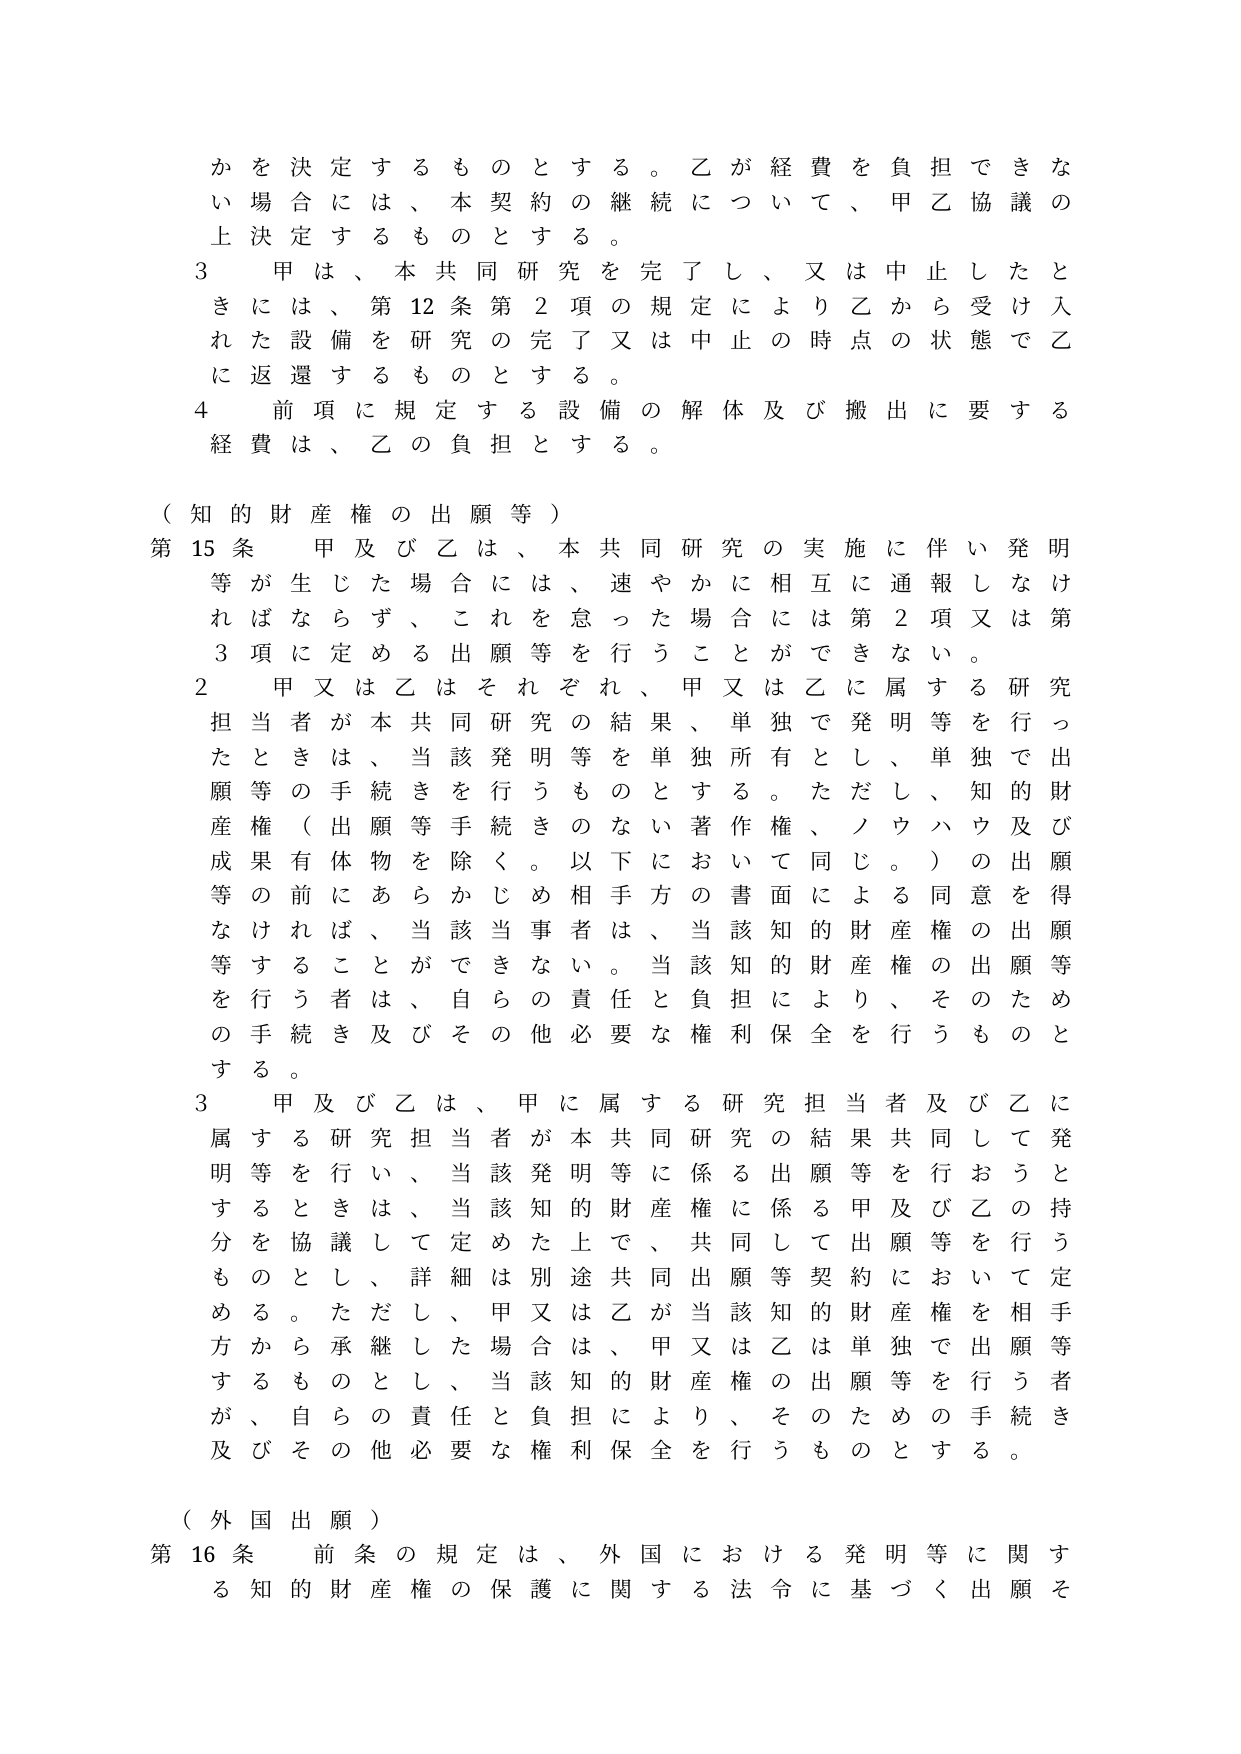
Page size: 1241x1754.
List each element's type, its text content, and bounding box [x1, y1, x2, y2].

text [170, 148, 1090, 253]
text （外国出願） [150, 1501, 1090, 1536]
text 第15条 甲及び乙は、本共同研究の実施に伴い発明等が生じた場合には、速やかに相互に通報しなければならず、これを怠った場合には第２項又は第３項に定める出願等を行うことができない。 [150, 530, 1090, 669]
text ３ 甲は、本共同研究を完了し、又は中止したときには、第12条第２項の規定により乙から受け入れた設備を研究の完了又は中止の時点の状態で乙に返還するものとする。 [170, 253, 1090, 391]
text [150, 1536, 1090, 1605]
text ３ 甲及び乙は、甲に属する研究担当者及び乙に属する研究担当者が本共同研究の結果共同して発明等を行い、当該発明等に係る出願等を行おうとするときは、当該知的財産権に係る甲及び乙の持分を協議して定めた上で、共同して出願等を行うものとし、詳細は別途共同出願等契約において定める。ただし、甲又は乙が当該知的財産権を相手方から承継した場合は、甲又は乙は単独で出願等するものとし、当該知的財産権の出願等を行う者が、自らの責任と負担により、そのための手続き及びその他必要な権利保全を行うものとする。 [170, 1085, 1090, 1467]
text （知的財産権の出願等） [150, 495, 1090, 530]
text ２ 甲又は乙はそれぞれ、甲又は乙に属する研究担当者が本共同研究の結果、単独で発明等を行ったときは、当該発明等を単独所有とし、単独で出願等の手続きを行うものとする。ただし、知的財産権（出願等手続きのない著作権、ノウハウ及び成果有体物を除く。以下において同じ。）の出願等の前にあらかじめ相手方の書面による同意を得なければ、当該当事者は、当該知的財産権の出願等することができない。当該知的財産権の出願等を行う者は、自らの責任と負担により、そのための手続き及びその他必要な権利保全を行うものとする。 [170, 669, 1090, 1085]
text ４ 前項に規定する設備の解体及び搬出に要する経費は、乙の負担とする。 [170, 391, 1090, 461]
